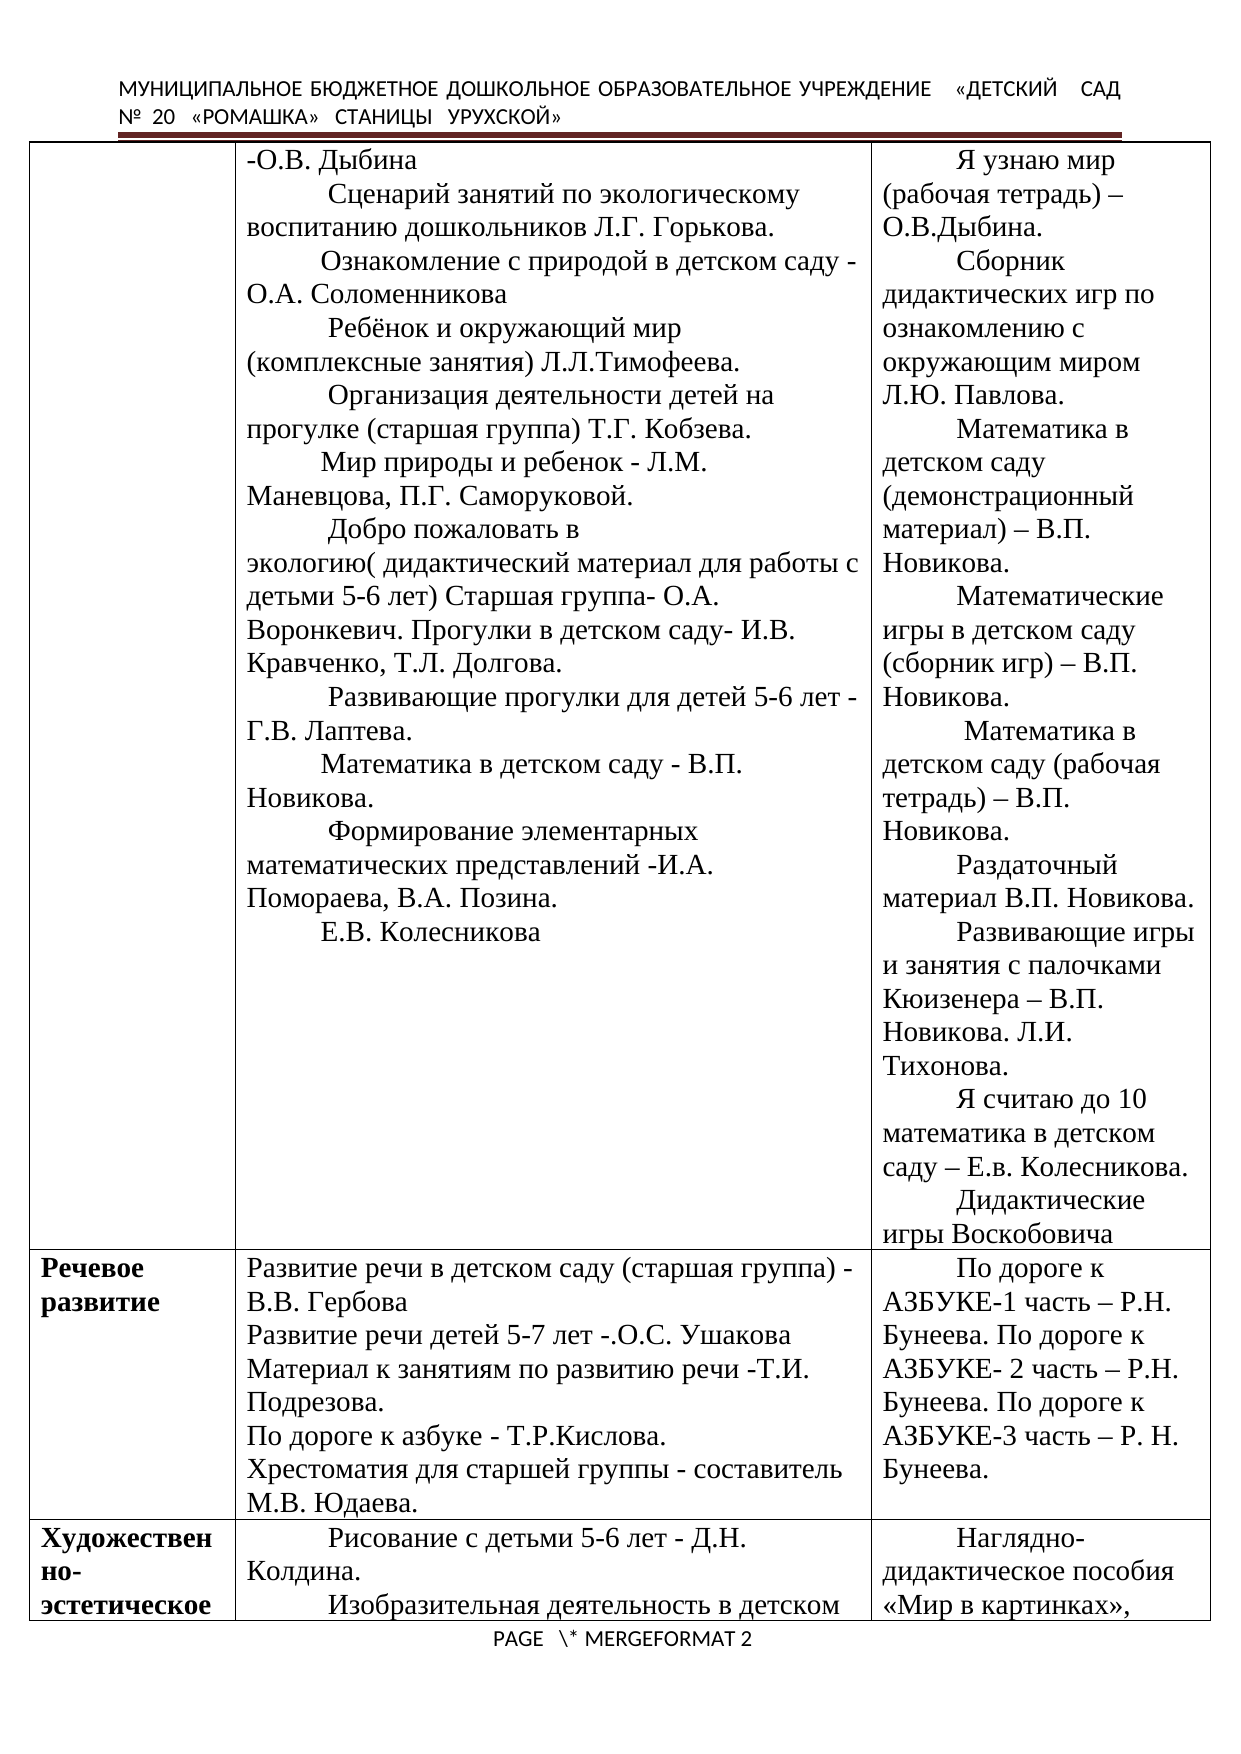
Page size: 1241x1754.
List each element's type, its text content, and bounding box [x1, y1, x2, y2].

table_cell Развитие речи в детском саду (старшая группа) - В.В. Гербова Развитие речи детей 5-7 лет -.О.С. Ушакова Материал к занятиям по развитию речи -Т.И. Подрезова. По дороге к азбуке - Т.Р.Кислова. Хрестоматия для старшей группы - составитель М.В. Юдаева. [236, 1250, 871, 1519]
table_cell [872, 1520, 1210, 1620]
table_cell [236, 1520, 871, 1620]
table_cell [30, 1520, 235, 1620]
table_cell По дороге к АЗБУКЕ-1 часть – Р.Н. Бунеева. По дороге к АЗБУКЕ- 2 часть – Р.Н. Бунеева. По дороге к АЗБУКЕ-3 часть – Р. Н. Бунеева. [872, 1250, 1210, 1519]
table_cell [236, 143, 871, 1249]
table_cell Речевое развитие [30, 1250, 235, 1519]
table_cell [30, 143, 235, 1249]
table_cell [872, 143, 1210, 1249]
